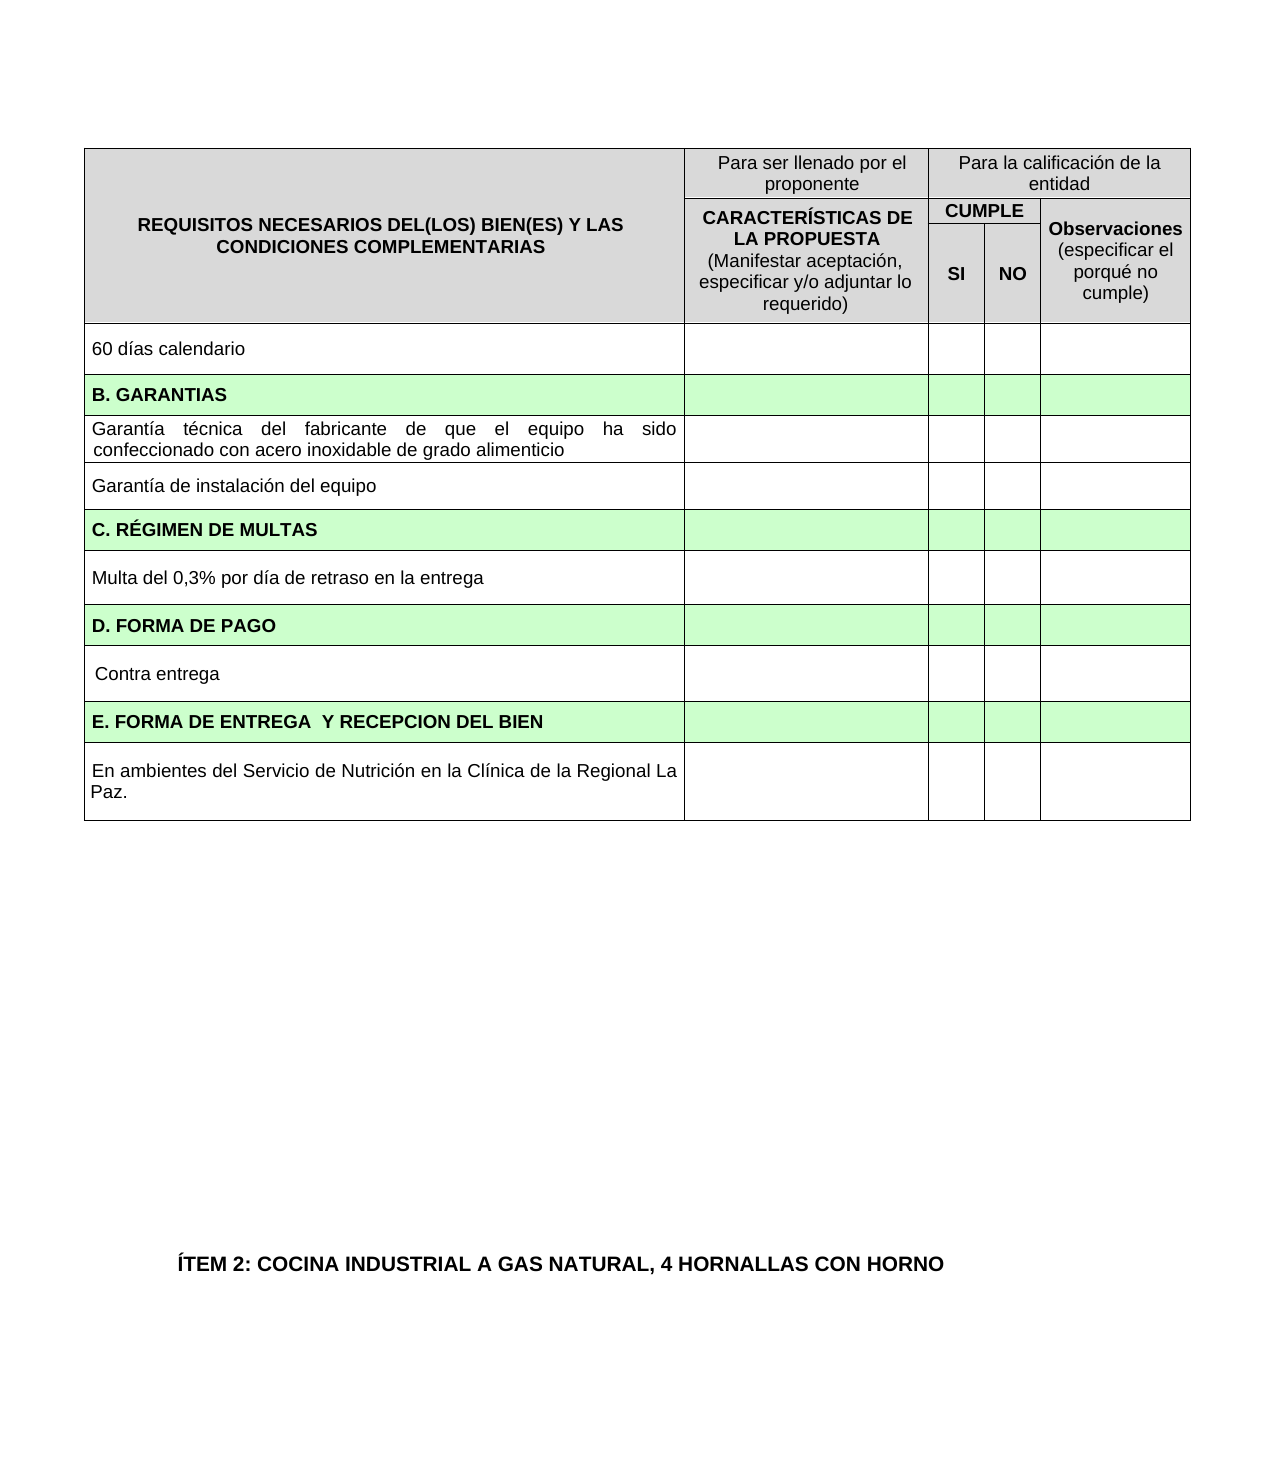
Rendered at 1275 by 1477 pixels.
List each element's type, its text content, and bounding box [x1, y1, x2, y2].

table_cell [1041, 743, 1190, 819]
table_cell [929, 324, 984, 374]
table_cell [929, 416, 984, 462]
table_cell [985, 324, 1040, 374]
table_cell [985, 510, 1040, 550]
table_cell [1041, 510, 1190, 550]
table_cell [929, 463, 984, 508]
table_header REQUISITOS NECESARIOS DEL(LOS) BIEN(ES) Y LAS CONDICIONES COMPLEMENTARIAS [85, 149, 684, 322]
table_cell [929, 375, 984, 415]
table_cell Multa del 0,3% por día de retraso en la entrega [85, 551, 684, 604]
table_cell [929, 646, 984, 701]
table_cell [685, 646, 928, 701]
table_cell [929, 743, 984, 819]
table_cell Garantía técnica del fabricante de que el equipo ha sido confeccionado con acero inoxidable de grado alimenticio [85, 416, 684, 462]
table_cell [985, 646, 1040, 701]
table_cell CUMPLE [929, 199, 1040, 223]
table_cell 60 días calendario [85, 324, 684, 374]
table_cell [985, 375, 1040, 415]
table_cell [1041, 324, 1190, 374]
table_cell [1041, 375, 1190, 415]
table_cell [985, 605, 1040, 645]
table_cell [1041, 702, 1190, 742]
table_cell D. FORMA DE PAGO [85, 605, 684, 645]
table_cell [685, 375, 928, 415]
table_cell En ambientes del Servicio de Nutrición en la Clínica de la Regional La Paz. [85, 743, 684, 819]
table_cell E. FORMA DE ENTREGA Y RECEPCION DEL BIEN [85, 702, 684, 742]
table_cell C. RÉGIMEN DE MULTAS [85, 510, 684, 550]
table_cell SI [929, 224, 984, 322]
table_cell [985, 551, 1040, 604]
table_cell NO [985, 224, 1040, 322]
table_cell [985, 702, 1040, 742]
table_cell CARACTERÍSTICAS DE (Manifestar aceptación, especificar y/o adjuntar lo requerido) [685, 199, 928, 322]
table_cell Observaciones (especificar el porqué no cumple) [1041, 199, 1190, 322]
table_header Para ser llenado por el proponente [685, 149, 928, 197]
table_cell [685, 743, 928, 819]
table_cell [1041, 463, 1190, 508]
table_header Para la calificación de la entidad [929, 149, 1190, 197]
table_cell [685, 463, 928, 508]
table_cell [1041, 416, 1190, 462]
table_cell [685, 416, 928, 462]
table_cell Garantía de instalación del equipo [85, 463, 684, 508]
table_cell [685, 324, 928, 374]
table_cell [929, 702, 984, 742]
table_cell [985, 463, 1040, 508]
text ÍTEM 2: COCINA INDUSTRIAL A GAS NATURAL, 4 HORNALLAS CON HORNO [177, 1252, 1098, 1276]
table_cell [1041, 646, 1190, 701]
table_cell [985, 743, 1040, 819]
table_cell B. GARANTIAS [85, 375, 684, 415]
table_cell [929, 510, 984, 550]
table_cell Contra entrega [85, 646, 684, 701]
table_cell [1041, 605, 1190, 645]
table_cell [685, 551, 928, 604]
table_cell [1041, 551, 1190, 604]
table_cell [685, 510, 928, 550]
table_cell [685, 702, 928, 742]
table_cell [985, 416, 1040, 462]
table_cell [929, 605, 984, 645]
table_cell [929, 551, 984, 604]
table_cell [685, 605, 928, 645]
